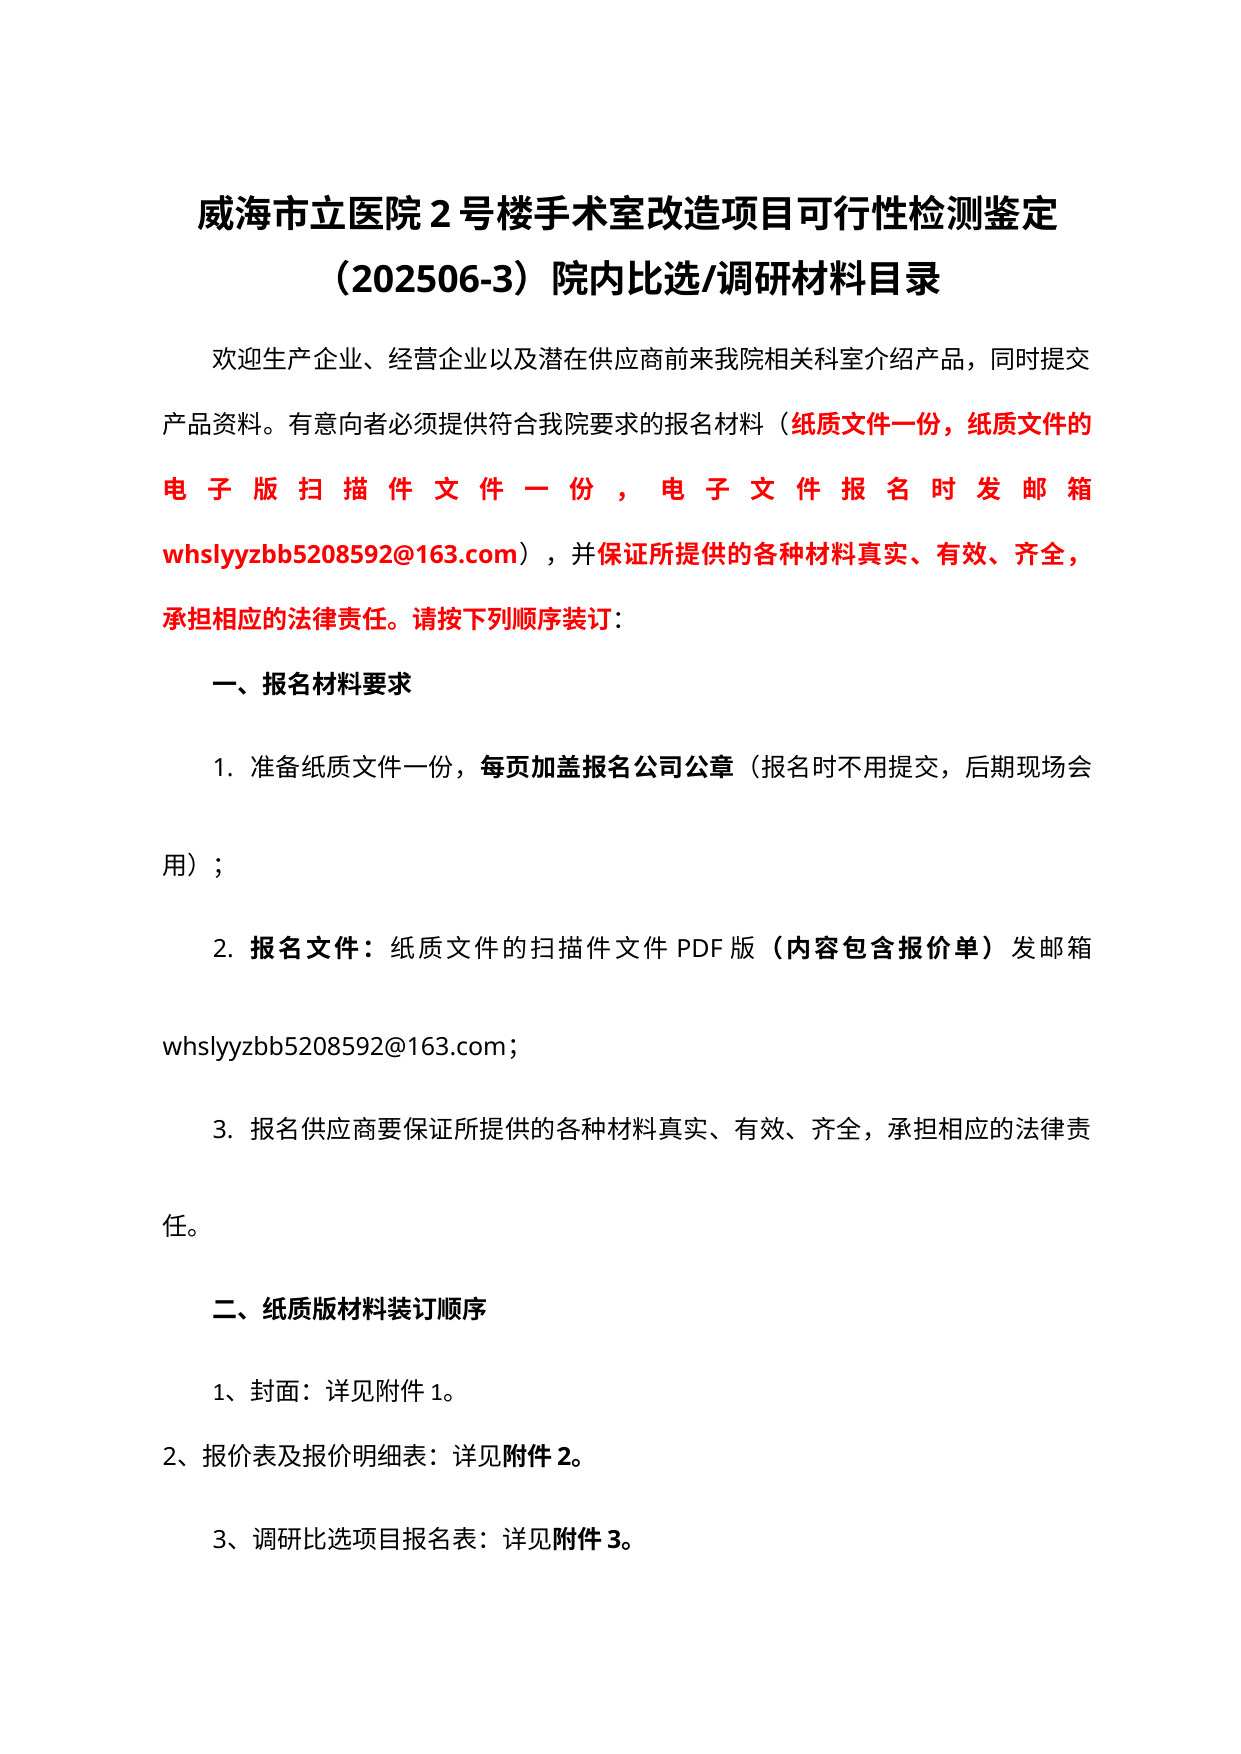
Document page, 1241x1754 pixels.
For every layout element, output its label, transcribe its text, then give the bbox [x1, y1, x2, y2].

list 2、报价表及报价明细表：详见附件2。 [162, 1422, 1093, 1487]
list 报名供应商要保证所提供的各种材料真实、有效、齐全，承担相应的法律责任。 [162, 1095, 1093, 1257]
list 3、调研比选项目报名表：详见附件3。 [162, 1505, 1093, 1570]
list 威海市立医院2号楼手术室改造项目可行性检测鉴定（202506-3）院内比选/调研材料目录 [162, 179, 1093, 309]
text 一、报名材料要求 [162, 650, 1093, 715]
list 纸质版材料装订顺序 [162, 1275, 1093, 1340]
list 报名文件：纸质文件的扫描件文件PDF版（内容包含报价单）发邮箱whslyyzbb5208592@163.com； [162, 914, 1093, 1077]
text 欢迎生产企业、经营企业以及潜在供应商前来我院相关科室介绍产品，同时提交产品资料。有意向者必须提供符合我院要求的报名材料（纸质文件一份，纸质文件的电子版扫描件文件一份，电子文件报名时发邮箱whslyyzbb5208592@163.com），并保证所提供的各种材料真实、有效、齐全，承担相应的法律责任。请按下列顺序装订： [162, 325, 1093, 650]
list 准备纸质文件一份，每页加盖报名公司公章（报名时不用提交，后期现场会用）； [162, 733, 1093, 896]
list 封面：详见附件1。 [162, 1357, 1093, 1422]
